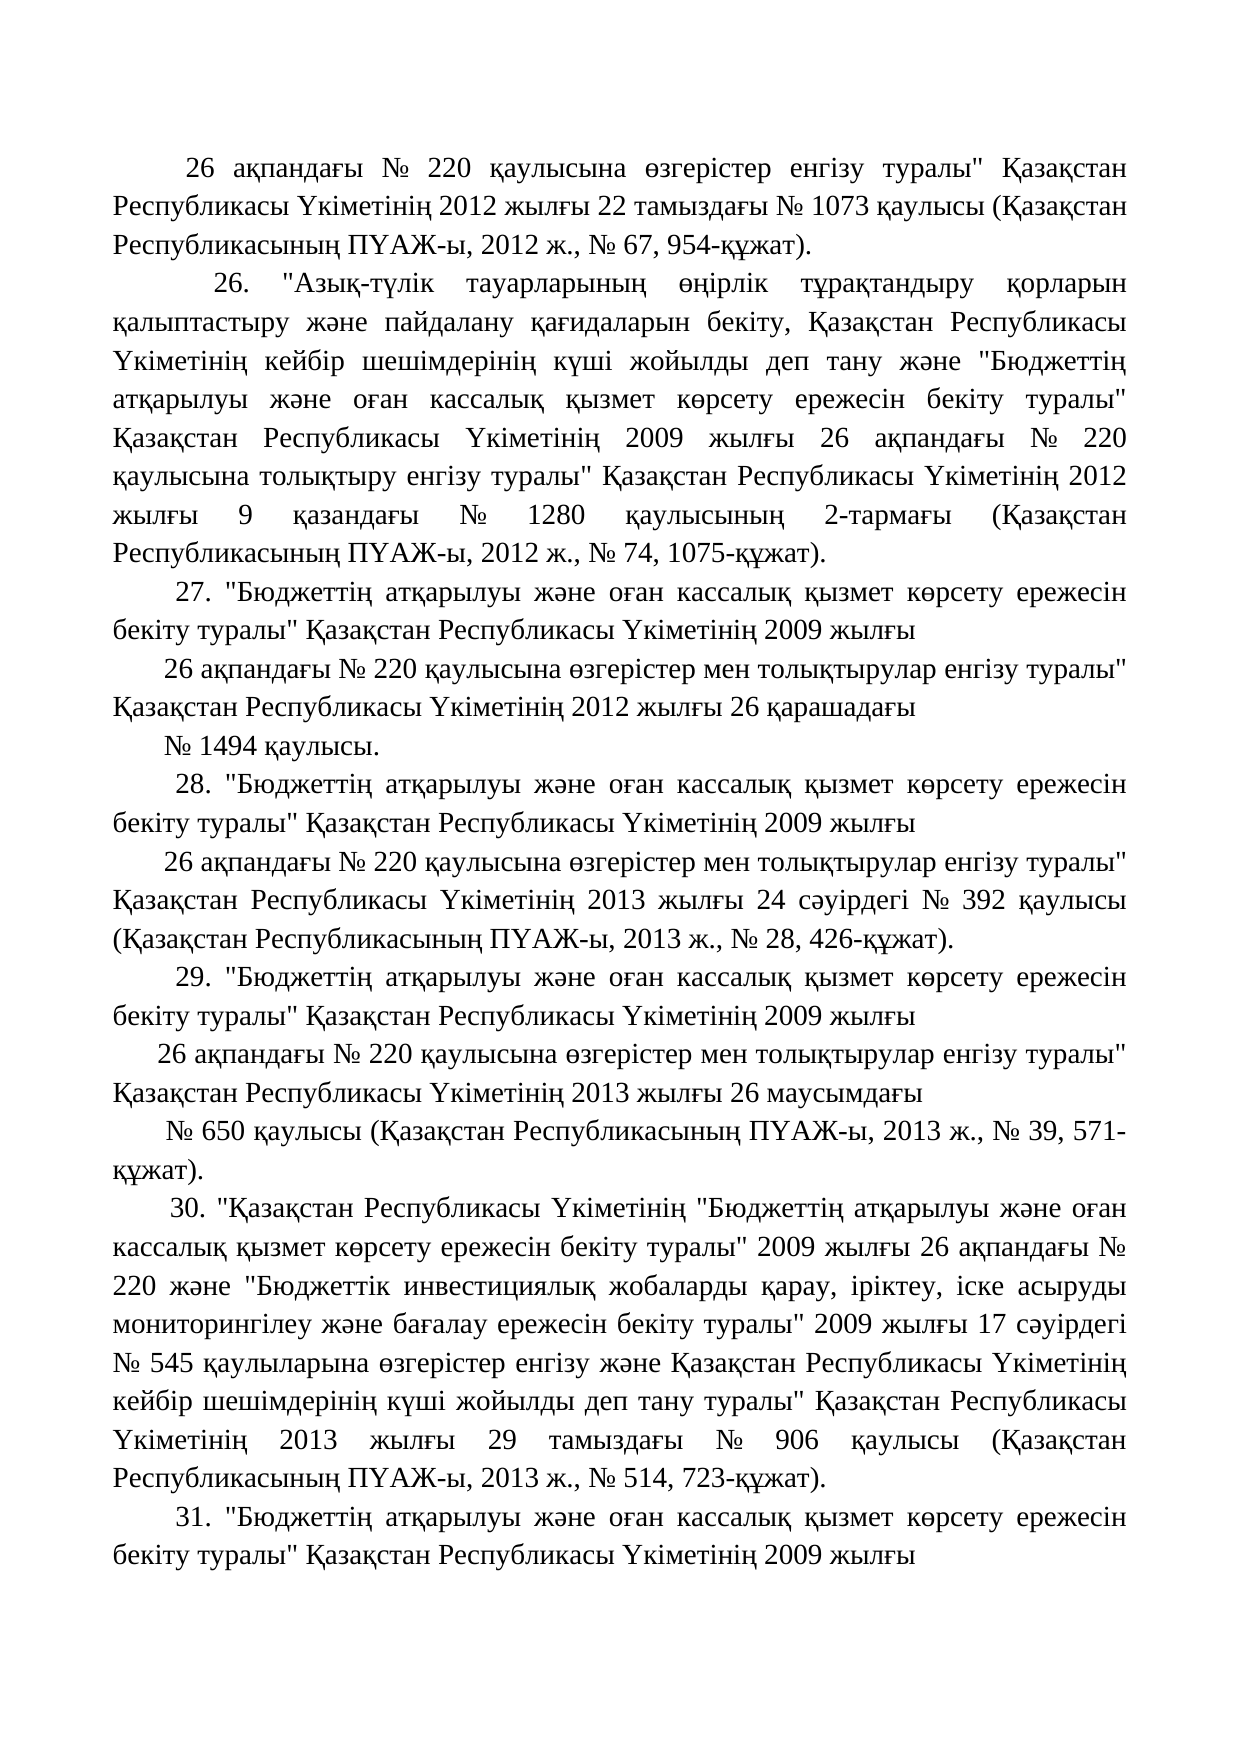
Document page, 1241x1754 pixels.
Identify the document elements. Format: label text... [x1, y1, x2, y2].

text 26 ақпандағы № 220 қаулысына өзгерістер мен толықтырулар енгізу туралы" Қазақстан Республикасы Үкіметінің 2013 жылғы 24 сәуірдегі № 392 қаулысы (Қазақстан Республикасының ПҮАЖ-ы, 2013 ж., № 28, 426-құжат). [112, 844, 1128, 954]
text 26. "Азық-түлік тауарларының өңірлік тұрақтандыру қорларын қалыптастыру және пайдалану қағидаларын бекіту, Қазақстан Республикасы Үкіметінің кейбір шешімдерінің күші жойылды деп тану және "Бюджеттің атқарылуы және оған кассалық қызмет көрсету ережесін бекіту туралы" Қазақстан Республикасы Үкіметінің 2009 жылғы 26 ақпандағы № 220 қаулысына толықтыру енгізу туралы" Қазақстан Республикасы Үкіметінің 2012 жылғы 9 қазандағы № 1280 қаулысының 2-тармағы (Қазақстан Республикасының ПҮАЖ-ы, 2012 ж., № 74, 1075-құжат). [112, 266, 1128, 569]
text 30. "Қазақстан Республикасы Үкіметінің "Бюджеттің атқарылуы және оған кассалық қызмет көрсету ережесін бекіту туралы" 2009 жылғы 26 ақпандағы № 220 және "Бюджеттік инвестициялық жобаларды қарау, іріктеу, іске асыруды мониторингілеу және бағалау ережесін бекіту туралы" 2009 жылғы 17 сәуірдегі № 545 қаулыларына өзгерістер енгізу және Қазақстан Республикасы Үкіметінің кейбір шешімдерінің күші жойылды деп тану туралы" Қазақстан Республикасы Үкіметінің 2013 жылғы 29 тамыздағы № 906 қаулысы (Қазақстан Республикасының ПҮАЖ-ы, 2013 ж., № 514, 723-құжат). [112, 1191, 1128, 1494]
text 31. "Бюджеттің атқарылуы және оған кассалық қызмет көрсету ережесін бекіту туралы" Қазақстан Республикасы Үкіметінің 2009 жылғы [112, 1499, 1128, 1571]
text 26 ақпандағы № 220 қаулысына өзгерістер енгізу туралы" Қазақстан Республикасы Үкіметінің 2012 жылғы 22 тамыздағы № 1073 қаулысы (Қазақстан Республикасының ПҮАЖ-ы, 2012 ж., № 67, 954-құжат). [112, 150, 1128, 261]
text № 1494 қаулысы. [112, 728, 1128, 762]
text № 650 қаулысы (Қазақстан Республикасының ПҮАЖ-ы, 2013 ж., № 39, 571-құжат). [112, 1113, 1128, 1186]
text 26 ақпандағы № 220 қаулысына өзгерістер мен толықтырулар енгізу туралы" Қазақстан Республикасы Үкіметінің 2012 жылғы 26 қарашадағы [112, 651, 1128, 723]
text 26 ақпандағы № 220 қаулысына өзгерістер мен толықтырулар енгізу туралы" Қазақстан Республикасы Үкіметінің 2013 жылғы 26 маусымдағы [112, 1036, 1128, 1108]
text 29. "Бюджеттің атқарылуы және оған кассалық қызмет көрсету ережесін бекіту туралы" Қазақстан Республикасы Үкіметінің 2009 жылғы [112, 959, 1128, 1031]
text 27. "Бюджеттің атқарылуы және оған кассалық қызмет көрсету ережесін бекіту туралы" Қазақстан Республикасы Үкіметінің 2009 жылғы [112, 574, 1128, 646]
text 28. "Бюджеттің атқарылуы және оған кассалық қызмет көрсету ережесін бекіту туралы" Қазақстан Республикасы Үкіметінің 2009 жылғы [112, 767, 1128, 839]
